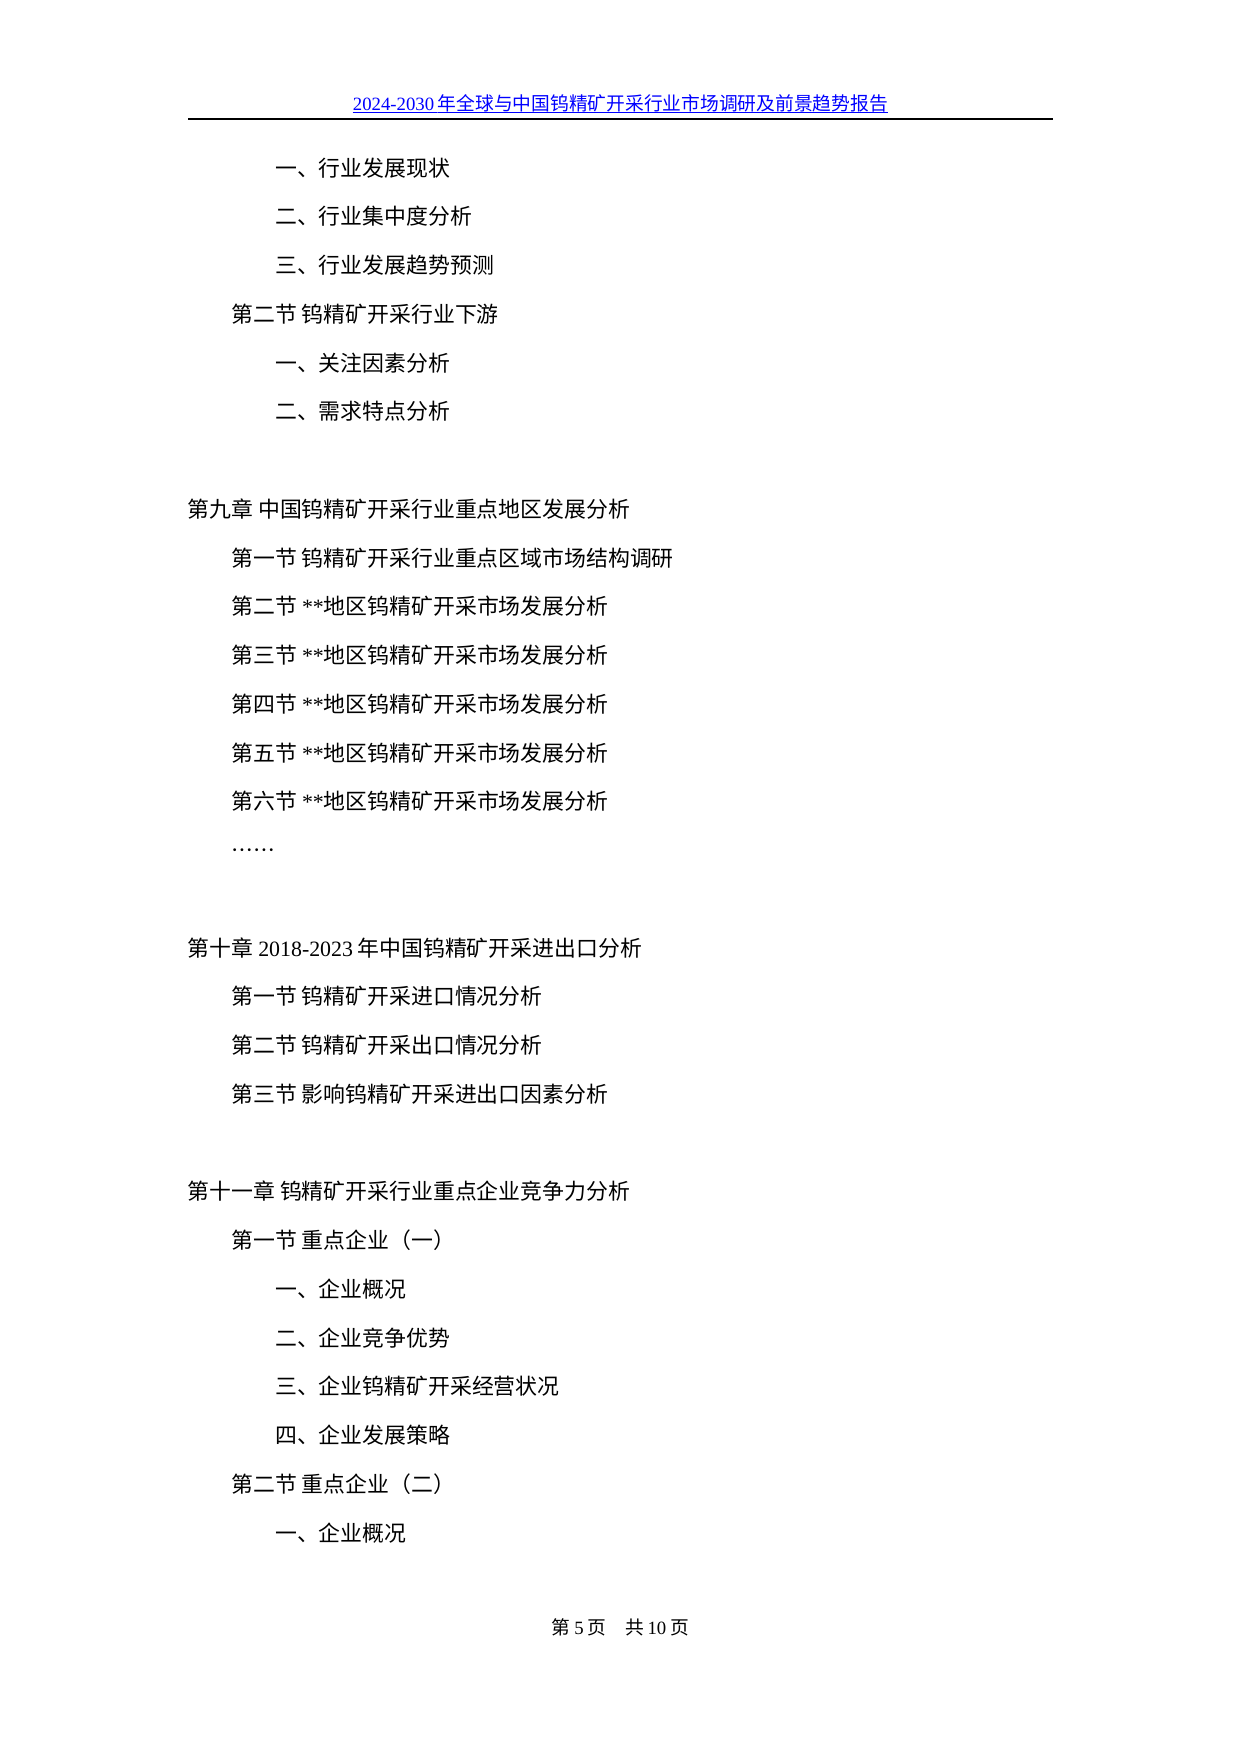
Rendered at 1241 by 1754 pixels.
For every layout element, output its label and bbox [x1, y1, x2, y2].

text [187, 150, 1053, 1548]
